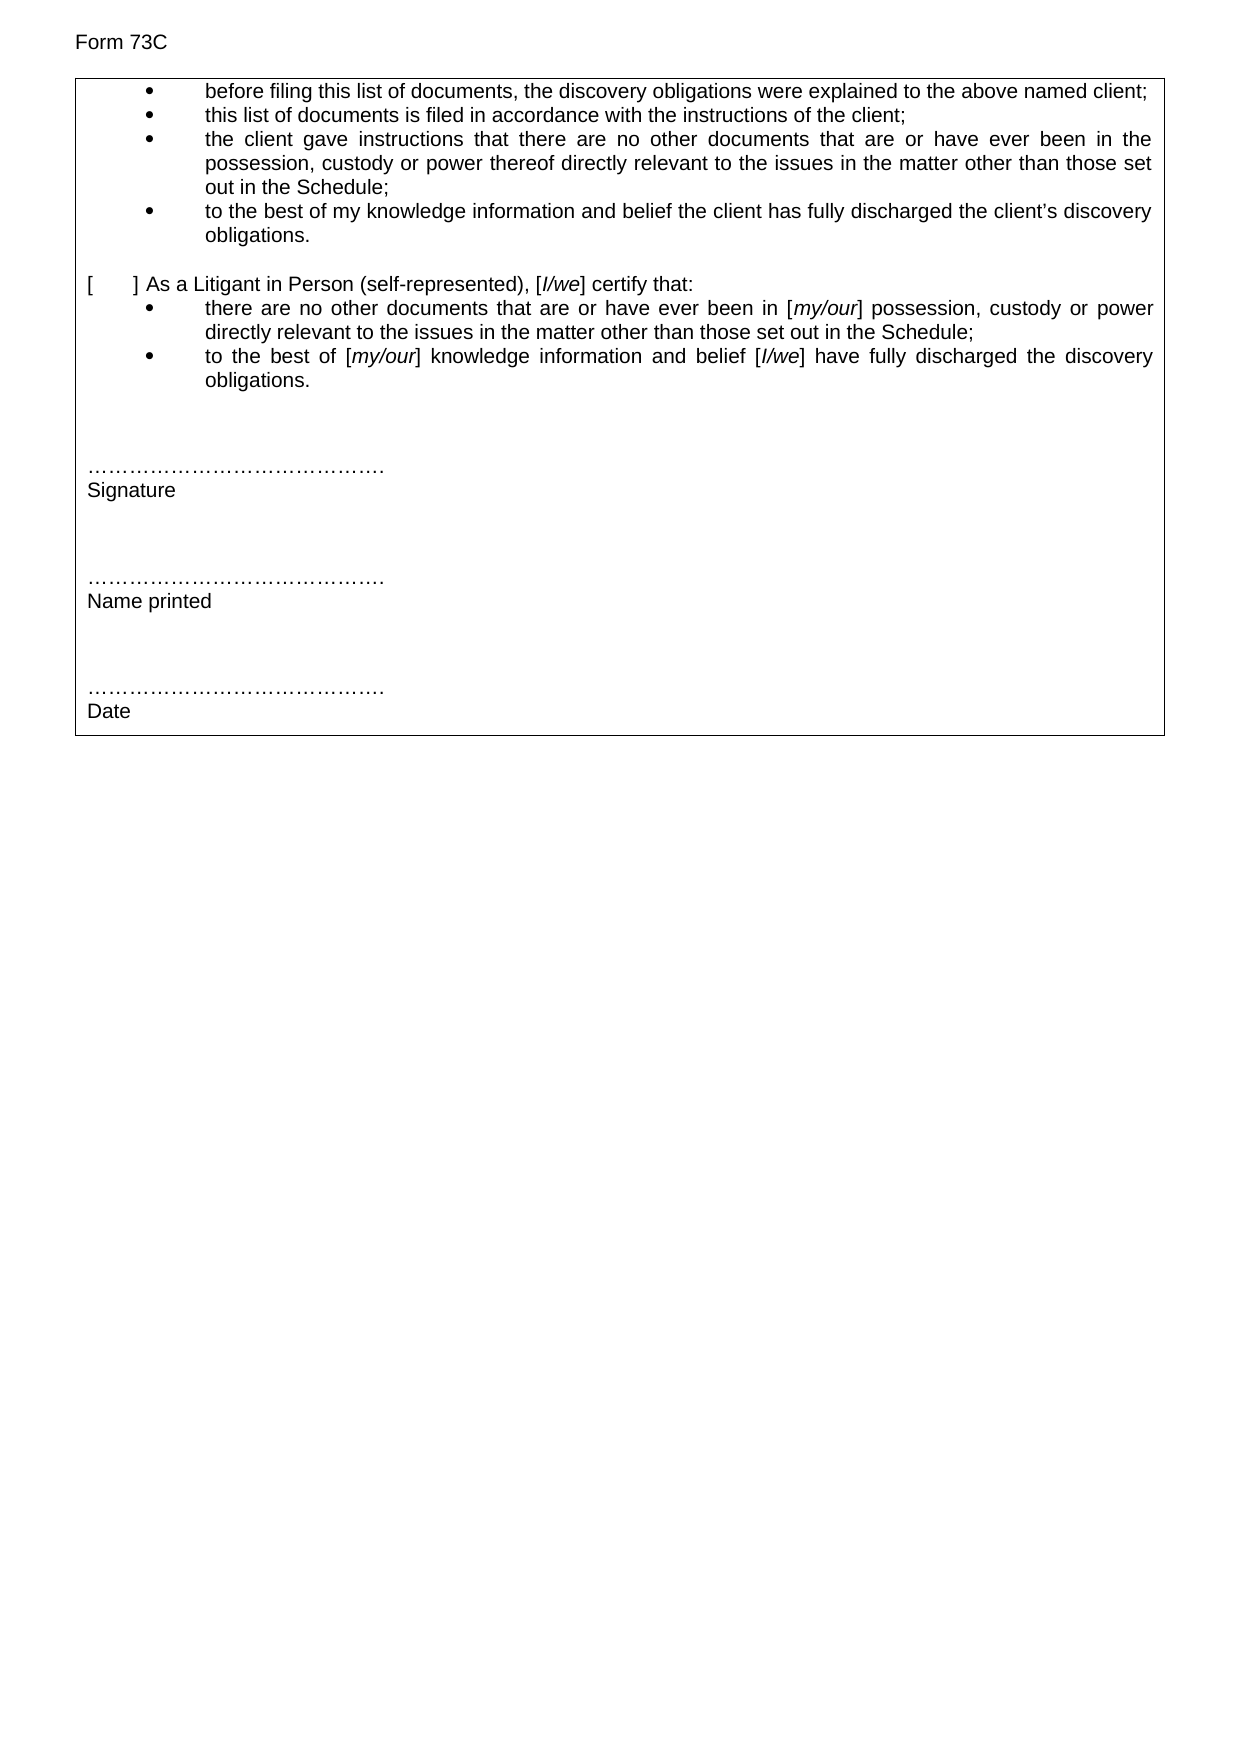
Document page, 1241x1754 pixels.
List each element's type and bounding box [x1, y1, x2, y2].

table_header [76, 79, 1164, 735]
